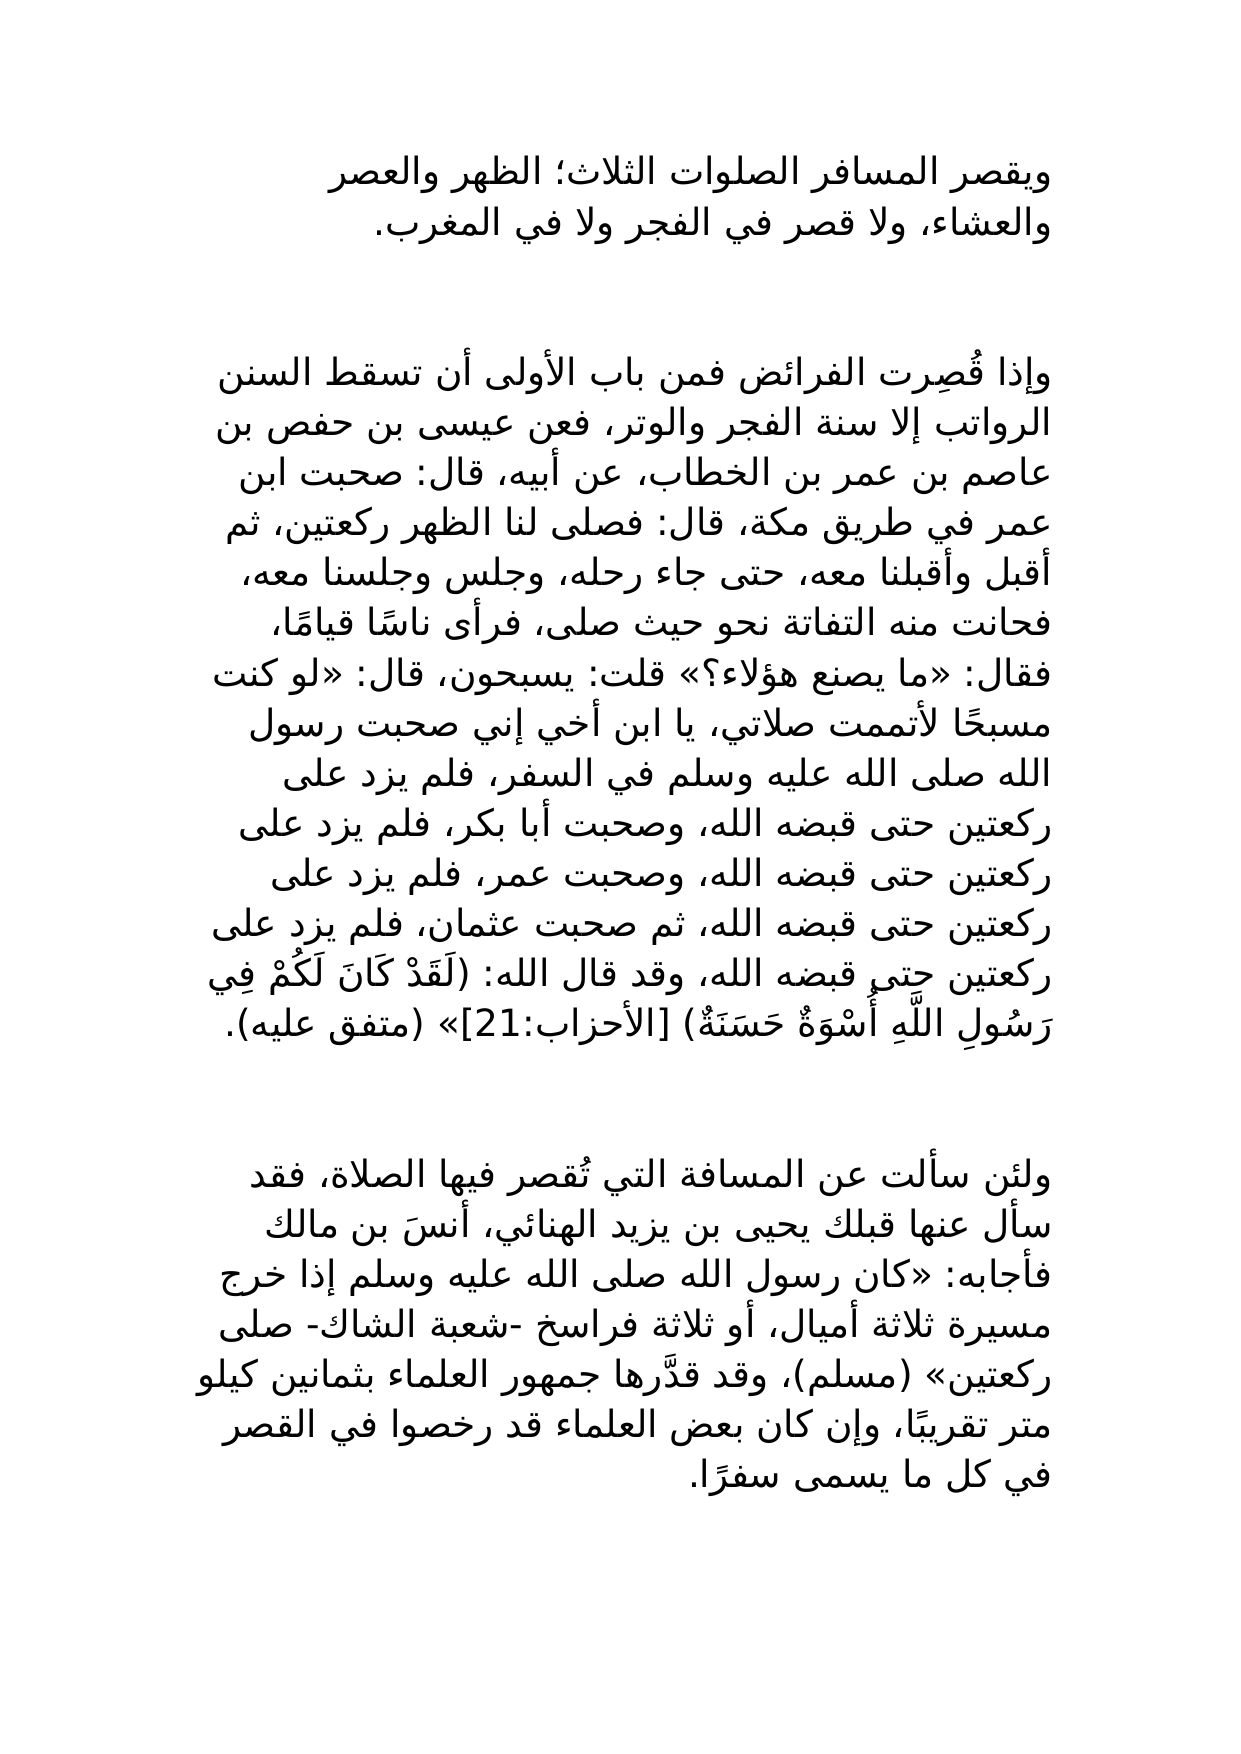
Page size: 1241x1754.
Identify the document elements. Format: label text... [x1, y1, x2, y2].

text ولئن سألت عن المسافة التي تُقصر فيها الصلاة، فقد سأل عنها قبلك يحيى بن يزيد الهنائي، أنسَ بن مالك فأجابه: «كان رسول الله صلى الله عليه وسلم إذا خرج مسيرة ثلاثة أميال، أو ثلاثة فراسخ -شعبة الشاك- صلى ركعتين» (مسلم)، وقد قدَّرها جمهور العلماء بثمانين كيلو متر تقريبًا، وإن كان بعض العلماء قد رخصوا في القصر في كل ما يسمى سفرًا. [187, 1152, 1053, 1497]
text ويقصر المسافر الصلوات الثلاث؛ الظهر والعصر والعشاء، ولا قصر في الفجر ولا في المغرب. [187, 150, 1053, 244]
text وإذا قُصِرت الفرائض فمن باب الأولى أن تسقط السنن الرواتب إلا سنة الفجر والوتر، فعن عيسى بن حفص بن عاصم بن عمر بن الخطاب، عن أبيه، قال: صحبت ابن عمر في طريق مكة، قال: فصلى لنا الظهر ركعتين، ثم أقبل وأقبلنا معه، حتى جاء رحله، وجلس وجلسنا معه، فحانت منه التفاتة نحو حيث صلى، فرأى ناسًا قيامًا، فقال: «ما يصنع هؤلاء؟» قلت: يسبحون، قال: «لو كنت مسبحًا لأتممت صلاتي، يا ابن أخي إني صحبت رسول الله صلى الله عليه وسلم في السفر، فلم يزد على ركعتين حتى قبضه الله، وصحبت أبا بكر، فلم يزد على ركعتين حتى قبضه الله، وصحبت عمر، فلم يزد على ركعتين حتى قبضه الله، ثم صحبت عثمان، فلم يزد على ركعتين حتى قبضه الله، وقد قال الله: (لَقَدْ كَانَ لَكُمْ فِي رَسُولِ اللَّهِ أُسْوَةٌ حَسَنَةٌ) [الأحزاب:21]» (متفق عليه). [187, 351, 1053, 1046]
